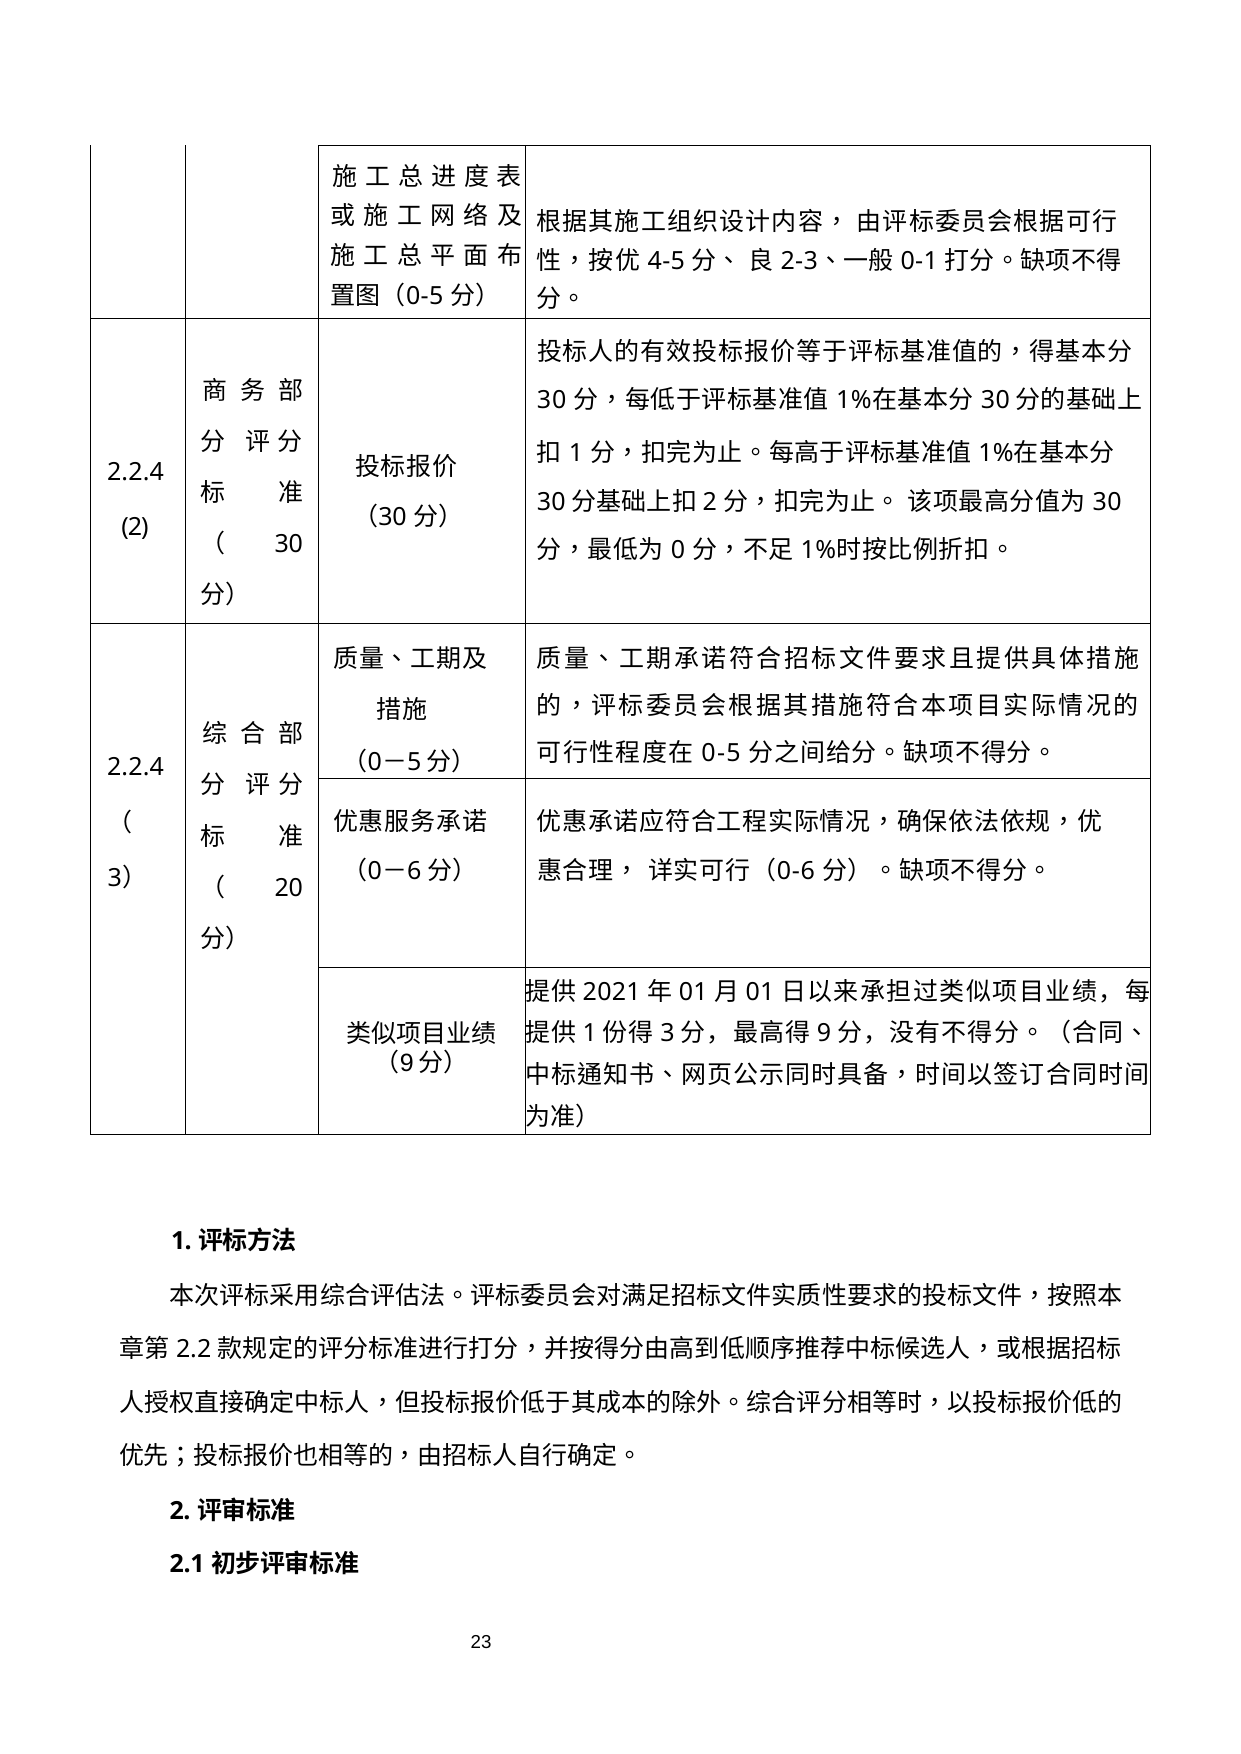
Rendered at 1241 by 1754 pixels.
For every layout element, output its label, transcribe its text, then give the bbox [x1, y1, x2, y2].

table_cell 投标人的有效投标报价等于评标基准值的，得基本分 30 分，每低于评标基准值 1%在基本分 30分的基础上扣 1 分，扣完为止。每高于评标基准值 1%在基本分 30分基础上扣2 分，扣完为止。 该项最高分值为 30 分，最低为 0 分，不足 1%时按比例折扣。 [526, 319, 1150, 623]
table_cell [526, 146, 1150, 318]
table_cell 综合部分 评分标准 （20分） [186, 624, 318, 966]
text 本次评标采用综合评估法。评标委员会对满足招标文件实质性要求的投标文件，按照本 章第 2.2 款规定的评分标准进行打分，并按得分由高到低顺序推荐中标候选人，或根据招标 人授权直接确定中标人，但投标报价低于其成本的除外。综合评分相等时，以投标报价低的 优先；投标报价也相等的，由招标人自行确定。 [119, 1277, 1122, 1472]
table_cell 优惠承诺应符合工程实际情况，确保依法依规，优惠合理， 详实可行（0-6 分）。缺项不得分。 [526, 779, 1150, 966]
text 1. 评标方法 [171, 1224, 1122, 1255]
table_cell 类似项目业绩 （9分） [319, 968, 525, 1133]
table_cell 质量、工期及 措施 （0－5分） [319, 624, 525, 778]
table_cell 商务部分 评分标准 （30 分） [186, 319, 318, 623]
table_cell 2.2.4 （3） [91, 624, 185, 966]
text 2. 评审标准 [169, 1495, 1122, 1526]
table_cell 2.2.4 (2) [91, 319, 185, 623]
table_cell [91, 966, 185, 1133]
text 2.1 初步评审标准 [169, 1548, 1122, 1579]
table_cell 优惠服务承诺 （0－6 分） [319, 779, 525, 966]
table_cell [186, 966, 318, 1133]
table_cell 提供2021年01月01日以来承担过类似项目业绩，每提供1份得3分，最高得9分，没有不得分。（合同、中标通知书、网页公示同时具备，时间以签订合同时间为准） [526, 968, 1150, 1133]
table_cell 投标报价 （30 分） [319, 319, 525, 623]
table_cell 质量、工期承诺符合招标文件要求且提供具体措施的，评标委员会根据其措施符合本项目实际情况的可行性程度在 0-5 分之间给分。缺项不得分。 [526, 624, 1150, 778]
table_cell 施工总进度表 或施工网络及 施工总平面布 置图（0-5 分） [319, 146, 525, 318]
